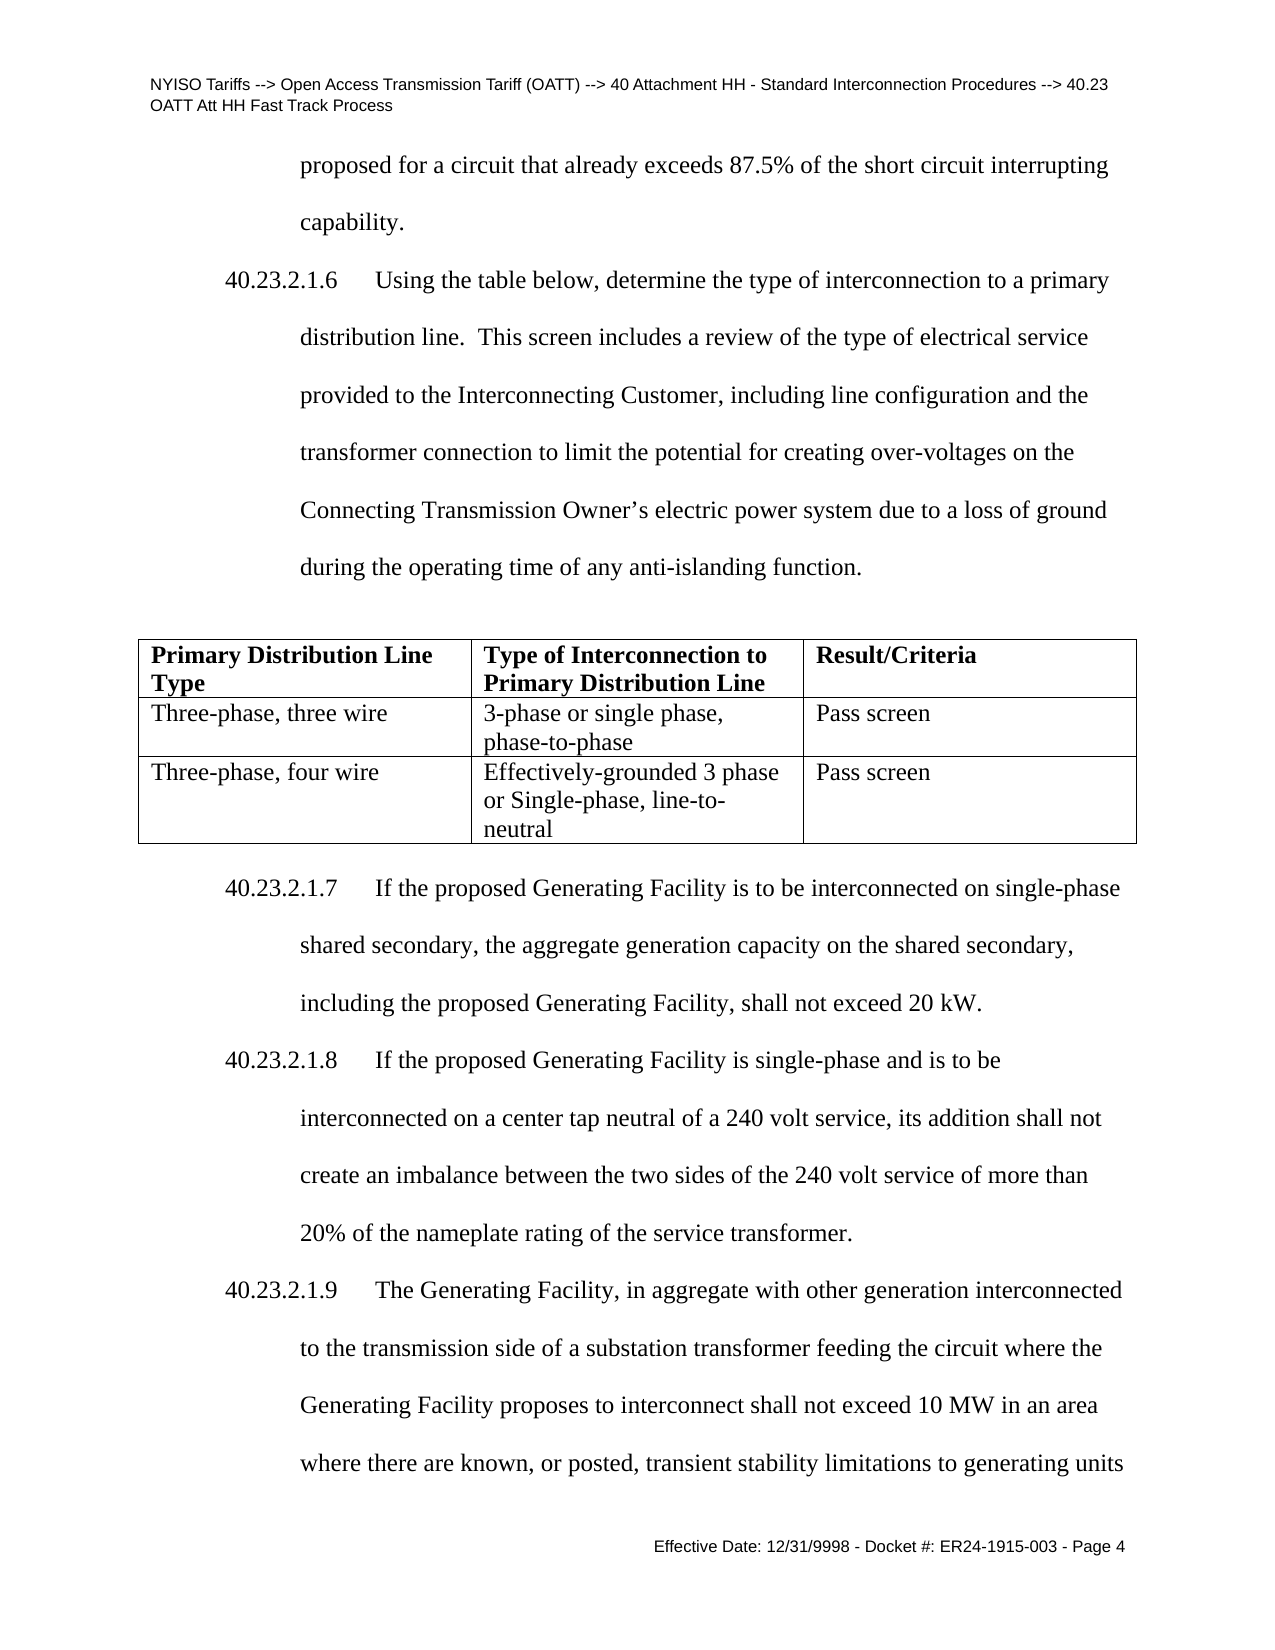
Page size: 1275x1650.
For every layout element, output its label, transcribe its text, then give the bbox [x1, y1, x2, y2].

text 40.23.2.1.6 Using the table below, determine the type of interconnection to a primary distribution line. This screen includes a review of the type of electrical service provided to the Interconnecting Customer, including line configuration and the transformer connection to limit the potential for creating over-voltages on the Connecting Transmission Owner’s electric power system due to a loss of ground during the operating time of any anti-islanding function. [225, 265, 1125, 581]
table_cell Three-phase, four wire [139, 757, 471, 843]
table_cell Pass screen [804, 757, 1136, 843]
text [225, 150, 1125, 236]
table_header Primary Distribution Line Type [139, 640, 471, 697]
table_header Result/Criteria [804, 640, 1136, 697]
table_cell 3-phase or single phase, phase-to-phase [472, 698, 803, 756]
text 40.23.2.1.8 If the proposed Generating Facility is single-phase and is to be interconnected on a center tap neutral of a 240 volt service, its addition shall not create an imbalance between the two sides of the 240 volt service of more than 20% of the nameplate rating of the service transformer. [225, 1045, 1125, 1247]
text 40.23.2.1.7 If the proposed Generating Facility is to be interconnected on single-phase shared secondary, the aggregate generation capacity on the shared secondary, including the proposed Generating Facility, shall not exceed 20 kW. [225, 873, 1125, 1017]
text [225, 1275, 1125, 1477]
table_cell Three-phase, three wire [139, 698, 471, 756]
table_header Type of Interconnection to Primary Distribution Line [472, 640, 803, 697]
table_cell Effectively-grounded 3 phase or Single-phase, line-to-neutral [472, 757, 803, 843]
table_cell Pass screen [804, 698, 1136, 756]
